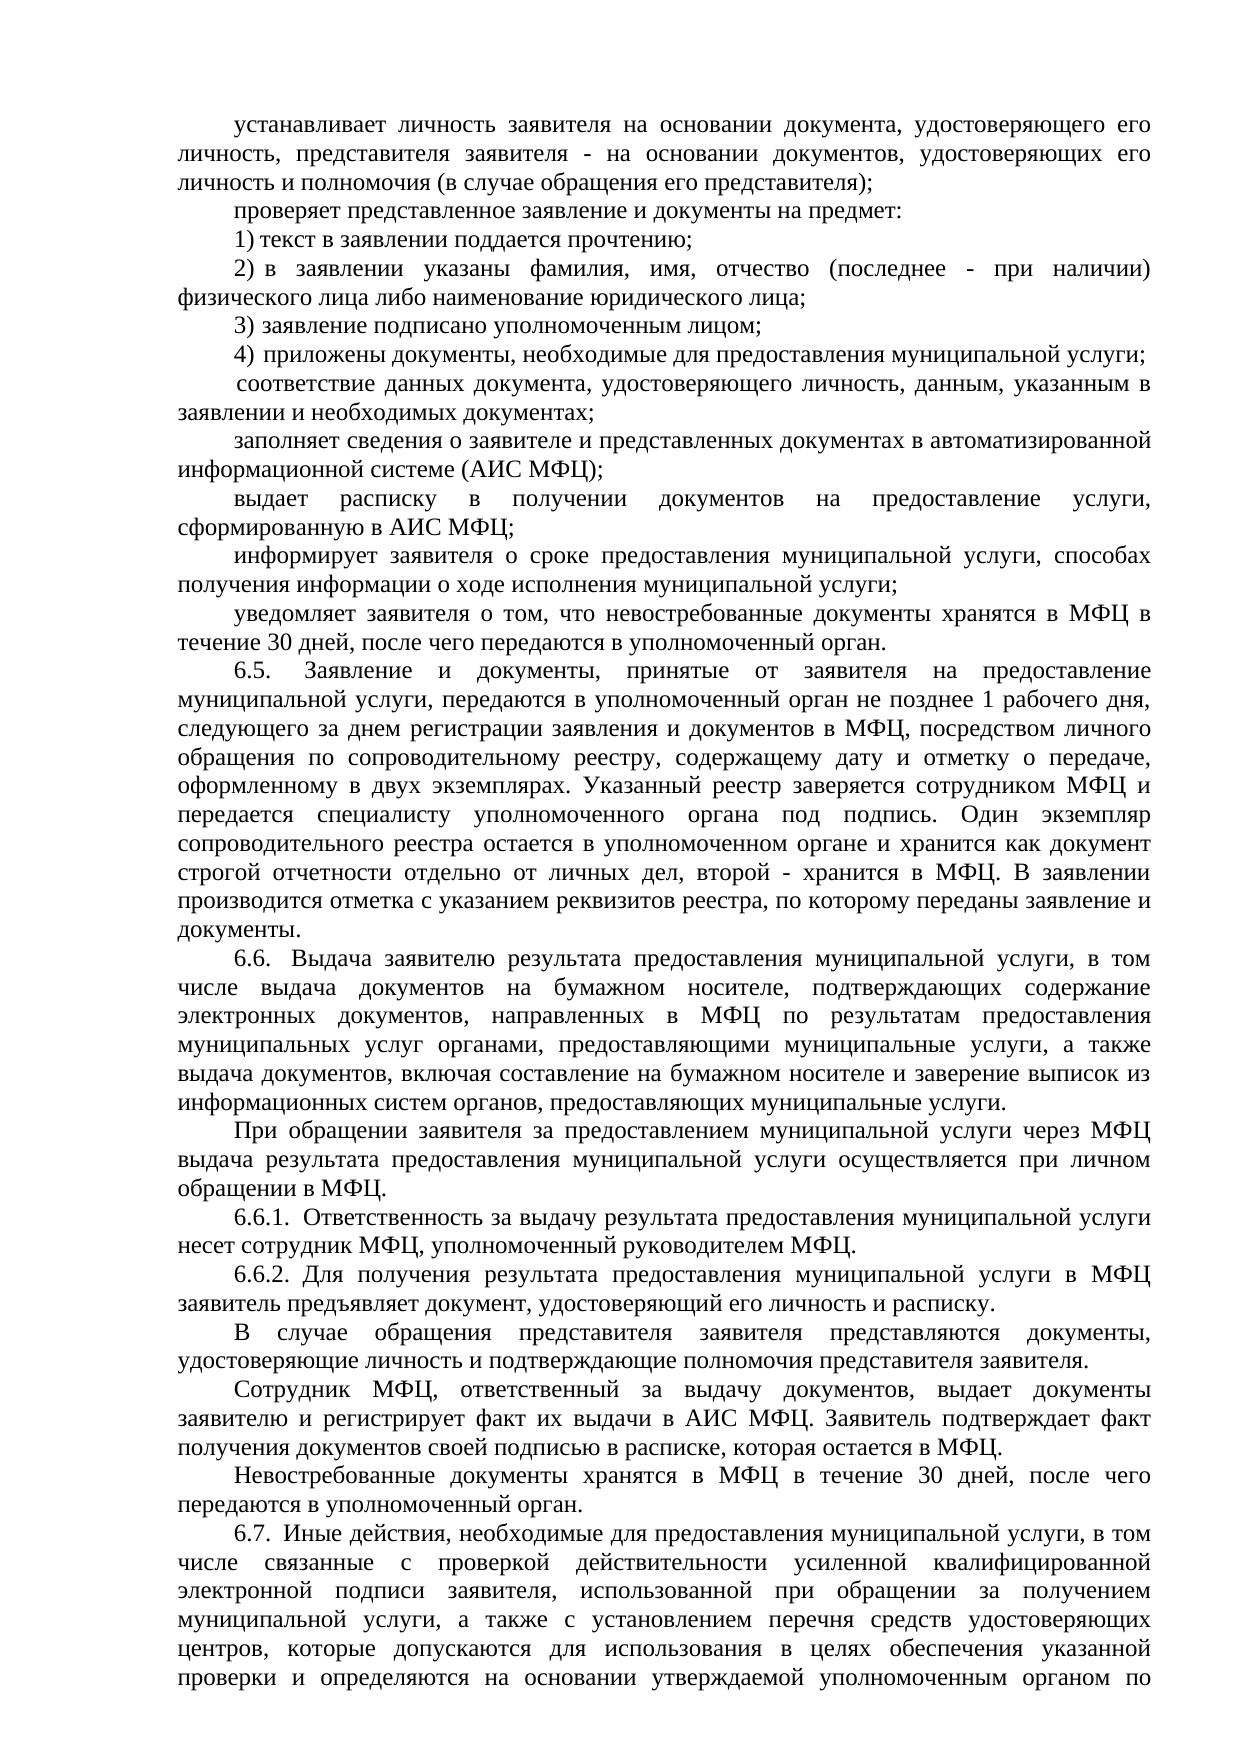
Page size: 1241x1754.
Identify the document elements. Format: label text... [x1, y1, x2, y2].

list Заявление и документы, принятые от заявителя на предоставление муниципальной услуги, передаются в уполномоченный орган не позднее 1 рабочего дня, следующего за днем регистрации заявления и документов в МФЦ, посредством личного обращения по сопроводительному реестру, содержащему дату и отметку о передаче, оформленному в двух экземплярах. Указанный реестр заверяется сотрудником МФЦ и передается специалисту уполномоченного органа под подпись. Один экземпляр сопроводительного реестра остается в уполномоченном органе и хранится как документ строгой отчетности отдельно от личных дел, второй - хранится в МФЦ. В заявлении производится отметка с указанием реквизитов реестра, по которому переданы заявление и документы. [177, 656, 1152, 943]
text Сотрудник МФЦ, ответственный за выдачу документов, выдает документы заявителю и регистрирует факт их выдачи в АИС МФЦ. Заявитель подтверждает факт получения документов своей подписью в расписке, которая остается в МФЦ. [177, 1374, 1152, 1461]
list Выдача заявителю результата предоставления муниципальной услуги, в том числе выдача документов на бумажном носителе, подтверждающих содержание электронных документов, направленных в МФЦ по результатам предоставления муниципальных услуг органами, предоставляющими муниципальные услуги, а также выдача документов, включая составление на бумажном носителе и заверение выписок из информационных систем органов, предоставляющих муниципальные услуги. [177, 943, 1152, 1116]
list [177, 1518, 1152, 1691]
list Для получения результата предоставления муниципальной услуги в МФЦ заявитель предъявляет документ, удостоверяющий его личность и расписку. [177, 1259, 1152, 1317]
text выдает расписку в получении документов на предоставление услуги, сформированную в АИС МФЦ; [177, 483, 1152, 541]
text В случае обращения представителя заявителя представляются документы, удостоверяющие личность и подтверждающие полномочия представителя заявителя. [177, 1317, 1152, 1374]
text устанавливает личность заявителя на основании документа, удостоверяющего его личность, представителя заявителя - на основании документов, удостоверяющих его личность и полномочия (в случае обращения его представителя); [177, 109, 1152, 196]
list заявление подписано уполномоченным лицом; [177, 311, 1152, 339]
text заполняет сведения о заявителе и представленных документах в автоматизированной информационной системе (АИС МФЦ); [177, 426, 1152, 483]
list Ответственность за выдачу результата предоставления муниципальной услуги несет сотрудник МФЦ, уполномоченный руководителем МФЦ. [177, 1202, 1152, 1259]
text Невостребованные документы хранятся в МФЦ в течение 30 дней, после чего передаются в уполномоченный орган. [177, 1461, 1152, 1518]
text информирует заявителя о сроке предоставления муниципальной услуги, способах получения информации о ходе исполнения муниципальной услуги; [177, 541, 1152, 598]
text проверяет представленное заявление и документы на предмет: [177, 196, 1152, 224]
text При обращении заявителя за предоставлением муниципальной услуги через МФЦ выдача результата предоставления муниципальной услуги осуществляется при личном обращении в МФЦ. [177, 1116, 1152, 1202]
list текст в заявлении поддается прочтению; [177, 224, 1152, 253]
text уведомляет заявителя о том, что невостребованные документы хранятся в МФЦ в течение 30 дней, после чего передаются в уполномоченный орган. [177, 598, 1152, 656]
list приложены документы, необходимые для предоставления муниципальной услуги; [177, 339, 1152, 368]
list в заявлении указаны фамилия, имя, отчество (последнее - при наличии) физического лица либо наименование юридического лица; [177, 253, 1152, 311]
text соответствие данных документа, удостоверяющего личность, данным, указанным в заявлении и необходимых документах; [177, 368, 1152, 426]
